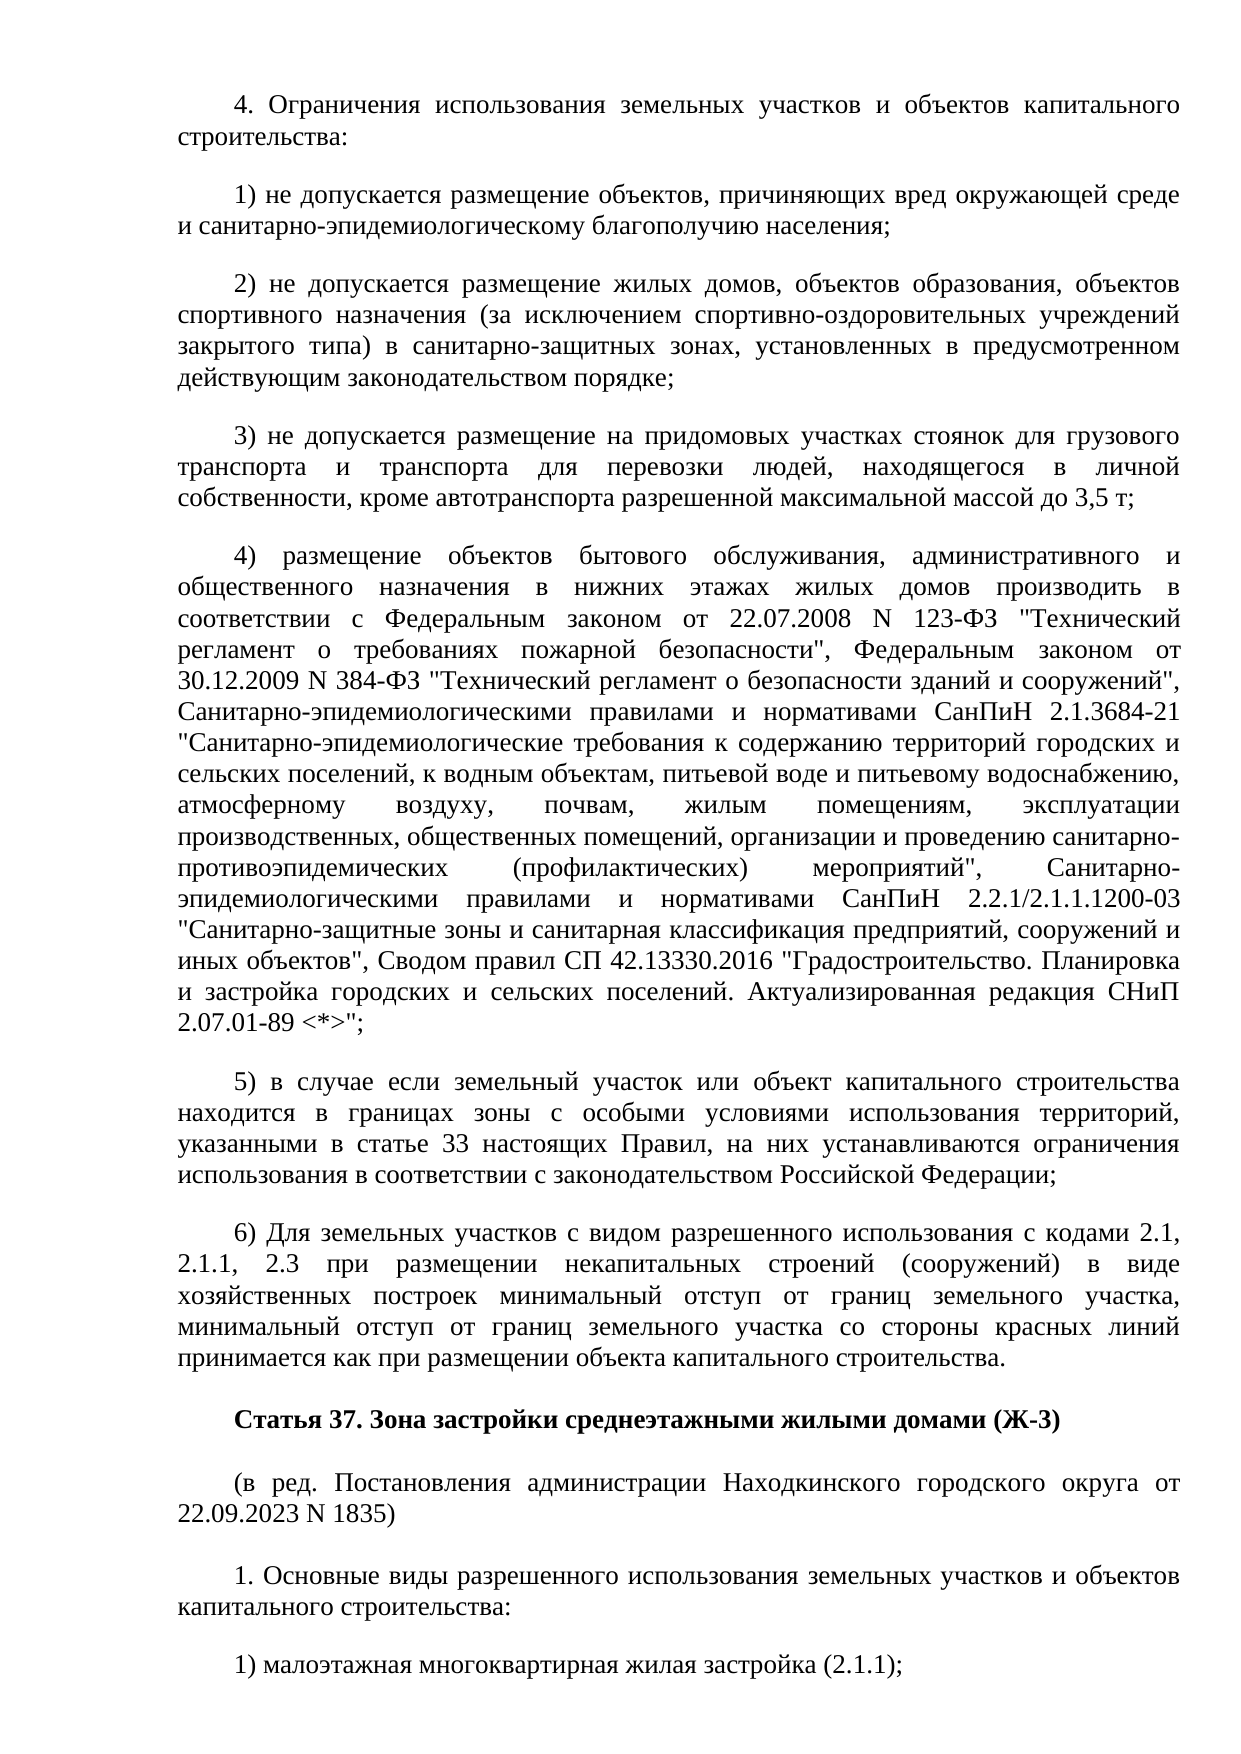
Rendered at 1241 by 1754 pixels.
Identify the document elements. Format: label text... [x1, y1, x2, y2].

text 6) Для земельных участков с видом разрешенного использования с кодами 2.1, 2.1.1, 2.3 при размещении некапитальных строений (сооружений) в виде хозяйственных построек минимальный отступ от границ земельного участка, минимальный отступ от границ земельного участка со стороны красных линий принимается как при размещении объекта капитального строительства. [177, 1216, 1181, 1372]
text 4. Ограничения использования земельных участков и объектов капитального строительства: [177, 88, 1181, 151]
text 4) размещение объектов бытового обслуживания, административного и общественного назначения в нижних этажах жилых домов производить в соответствии с Федеральным законом от 22.07.2008 N 123-ФЗ "Технический регламент о требованиях пожарной безопасности", Федеральным законом от 30.12.2009 N 384-ФЗ "Технический регламент о безопасности зданий и сооружений", Санитарно-эпидемиологическими правилами и нормативами СанПиН 2.1.3684-21 "Санитарно-эпидемиологические требования к содержанию территорий городских и сельских поселений, к водным объектам, питьевой воде и питьевому водоснабжению, атмосферному воздуху, почвам, жилым помещениям, эксплуатации производственных, общественных помещений, организации и проведению санитарно-противоэпидемических (профилактических) мероприятий", Санитарно-эпидемиологическими правилами и нормативами СанПиН 2.2.1/2.1.1.1200-03 "Санитарно-защитные зоны и санитарная классификация предприятий, сооружений и иных объектов", Сводом правил СП 42.13330.2016 "Градостроительство. Планировка и застройка городских и сельских поселений. Актуализированная редакция СНиП 2.07.01-89 <*>"; [177, 539, 1181, 1038]
text 3) не допускается размещение на придомовых участках стоянок для грузового транспорта и транспорта для перевозки людей, находящегося в личной собственности, кроме автотранспорта разрешенной максимальной массой до 3,5 т; [177, 419, 1181, 512]
text 1) не допускается размещение объектов, причиняющих вред окружающей среде и санитарно-эпидемиологическому благополучию населения; [177, 178, 1181, 240]
text 1) малоэтажная многоквартирная жилая застройка (2.1.1); [177, 1648, 1181, 1679]
text 2) не допускается размещение жилых домов, объектов образования, объектов спортивного назначения (за исключением спортивно-оздоровительных учреждений закрытого типа) в санитарно-защитных зонах, установленных в предусмотренном действующим законодательством порядке; [177, 267, 1181, 392]
title Статья 37. Зона застройки среднеэтажными жилыми домами (Ж-3) [177, 1403, 1181, 1434]
text 5) в случае если земельный участок или объект капитального строительства находится в границах зоны с особыми условиями использования территорий, указанными в статье 33 настоящих Правил, на них устанавливаются ограничения использования в соответствии с законодательством Российской Федерации; [177, 1065, 1181, 1189]
text (в ред. Постановления администрации Находкинского городского округа от 22.09.2023 N 1835) [177, 1466, 1181, 1528]
text 1. Основные виды разрешенного использования земельных участков и объектов капитального строительства: [177, 1559, 1181, 1621]
